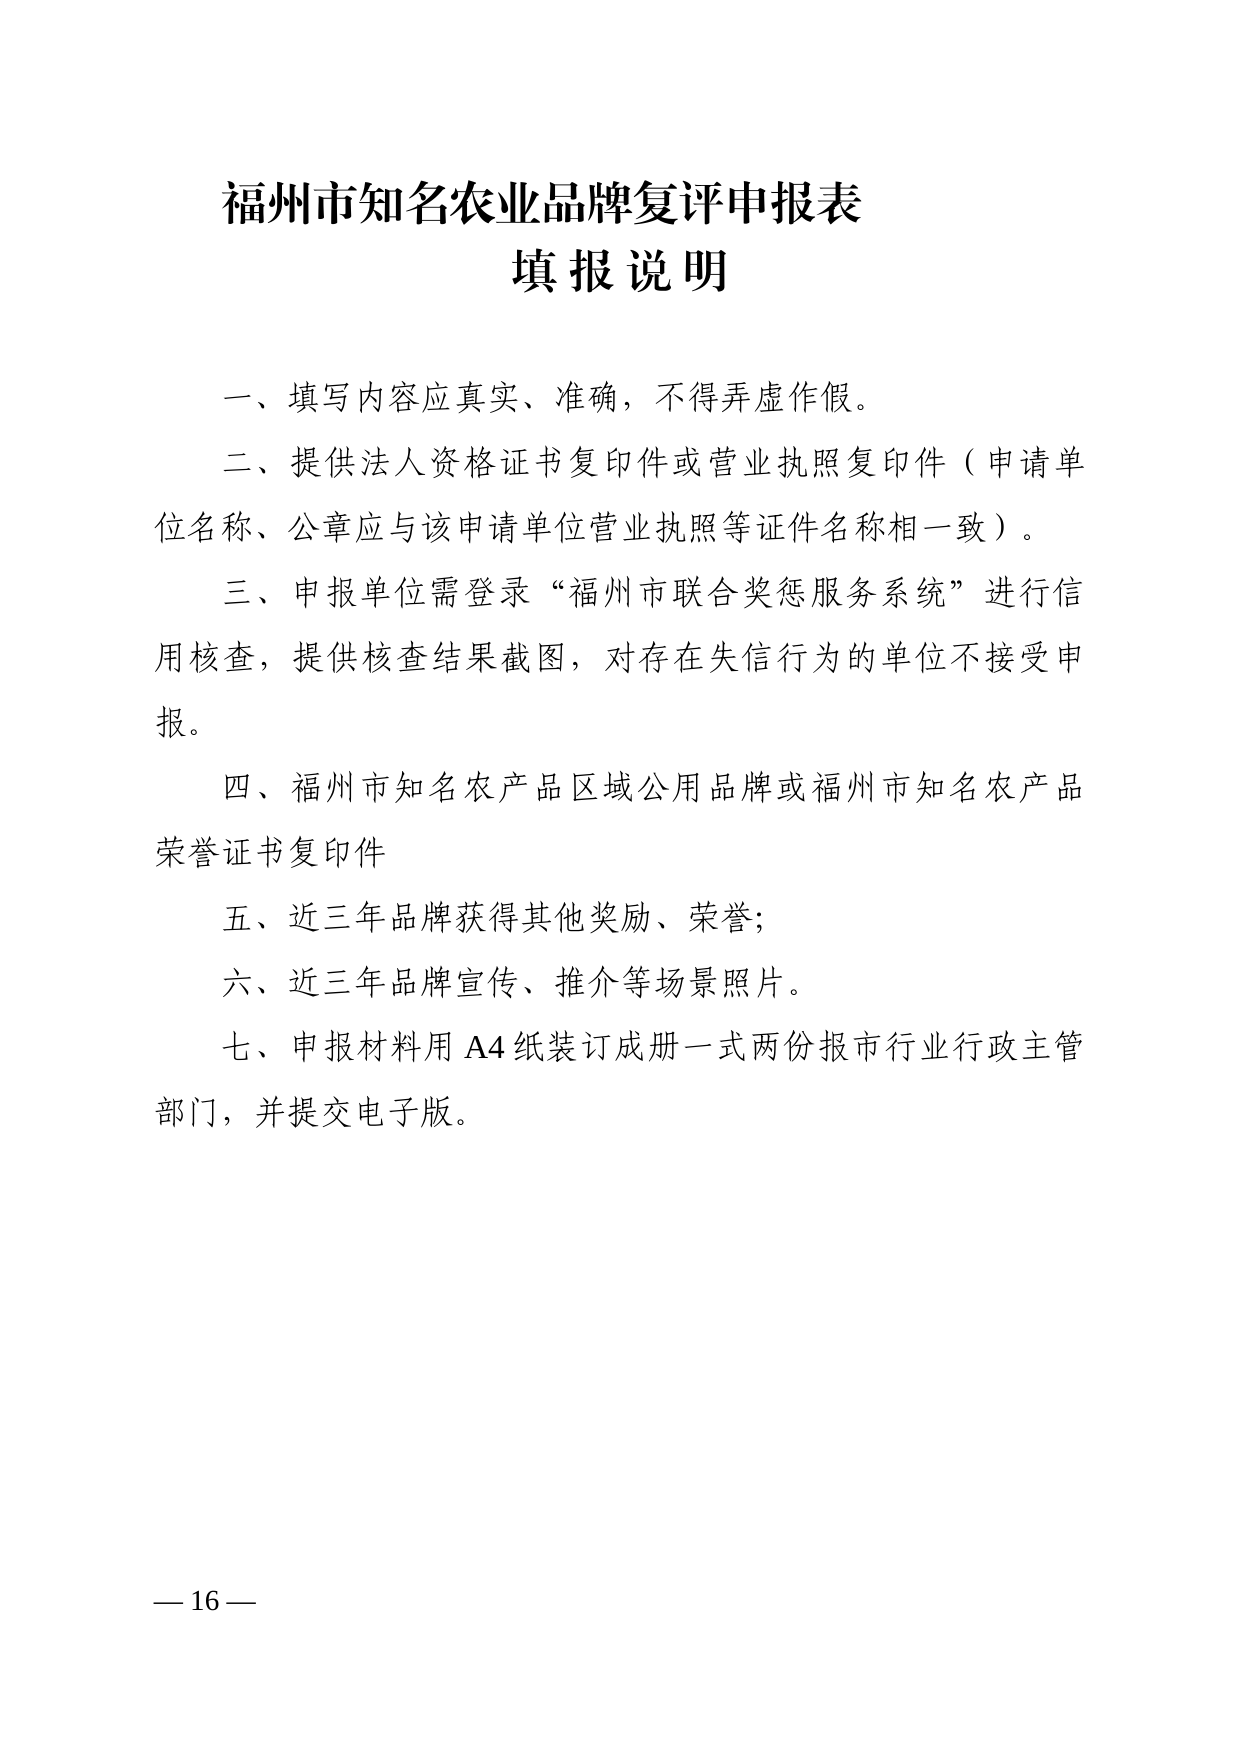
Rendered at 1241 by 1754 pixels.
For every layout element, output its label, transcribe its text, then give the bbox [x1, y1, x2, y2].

text 填 报 说 明 [153, 238, 1087, 300]
text 一、填写内容应真实、准确，不得弄虚作假。 [153, 363, 1087, 428]
text 五、近三年品牌获得其他奖励、荣誉； [153, 883, 1087, 948]
text 联 系 人（电话）： 福州市知名农业品牌复评申报表 [153, 173, 1087, 238]
text 三、申报单位需登录“福州市联合奖惩服务系统”进行信用核查，提供核查结果截图，对存在失信行为的单位不接受申报。 [153, 558, 1087, 753]
text 二、提供法人资格证书复印件或营业执照复印件（申请单位名称、公章应与该申请单位营业执照等证件名称相一致）。 [153, 428, 1087, 558]
text 七、申报材料用A4纸装订成册一式两份报市行业行政主管部门，并提交电子版。 [153, 1013, 1087, 1143]
text 四、福州市知名农产品区域公用品牌或福州市知名农产品荣誉证书复印件 [153, 753, 1087, 883]
text 六、近三年品牌宣传、推介等场景照片。 [153, 948, 1087, 1013]
